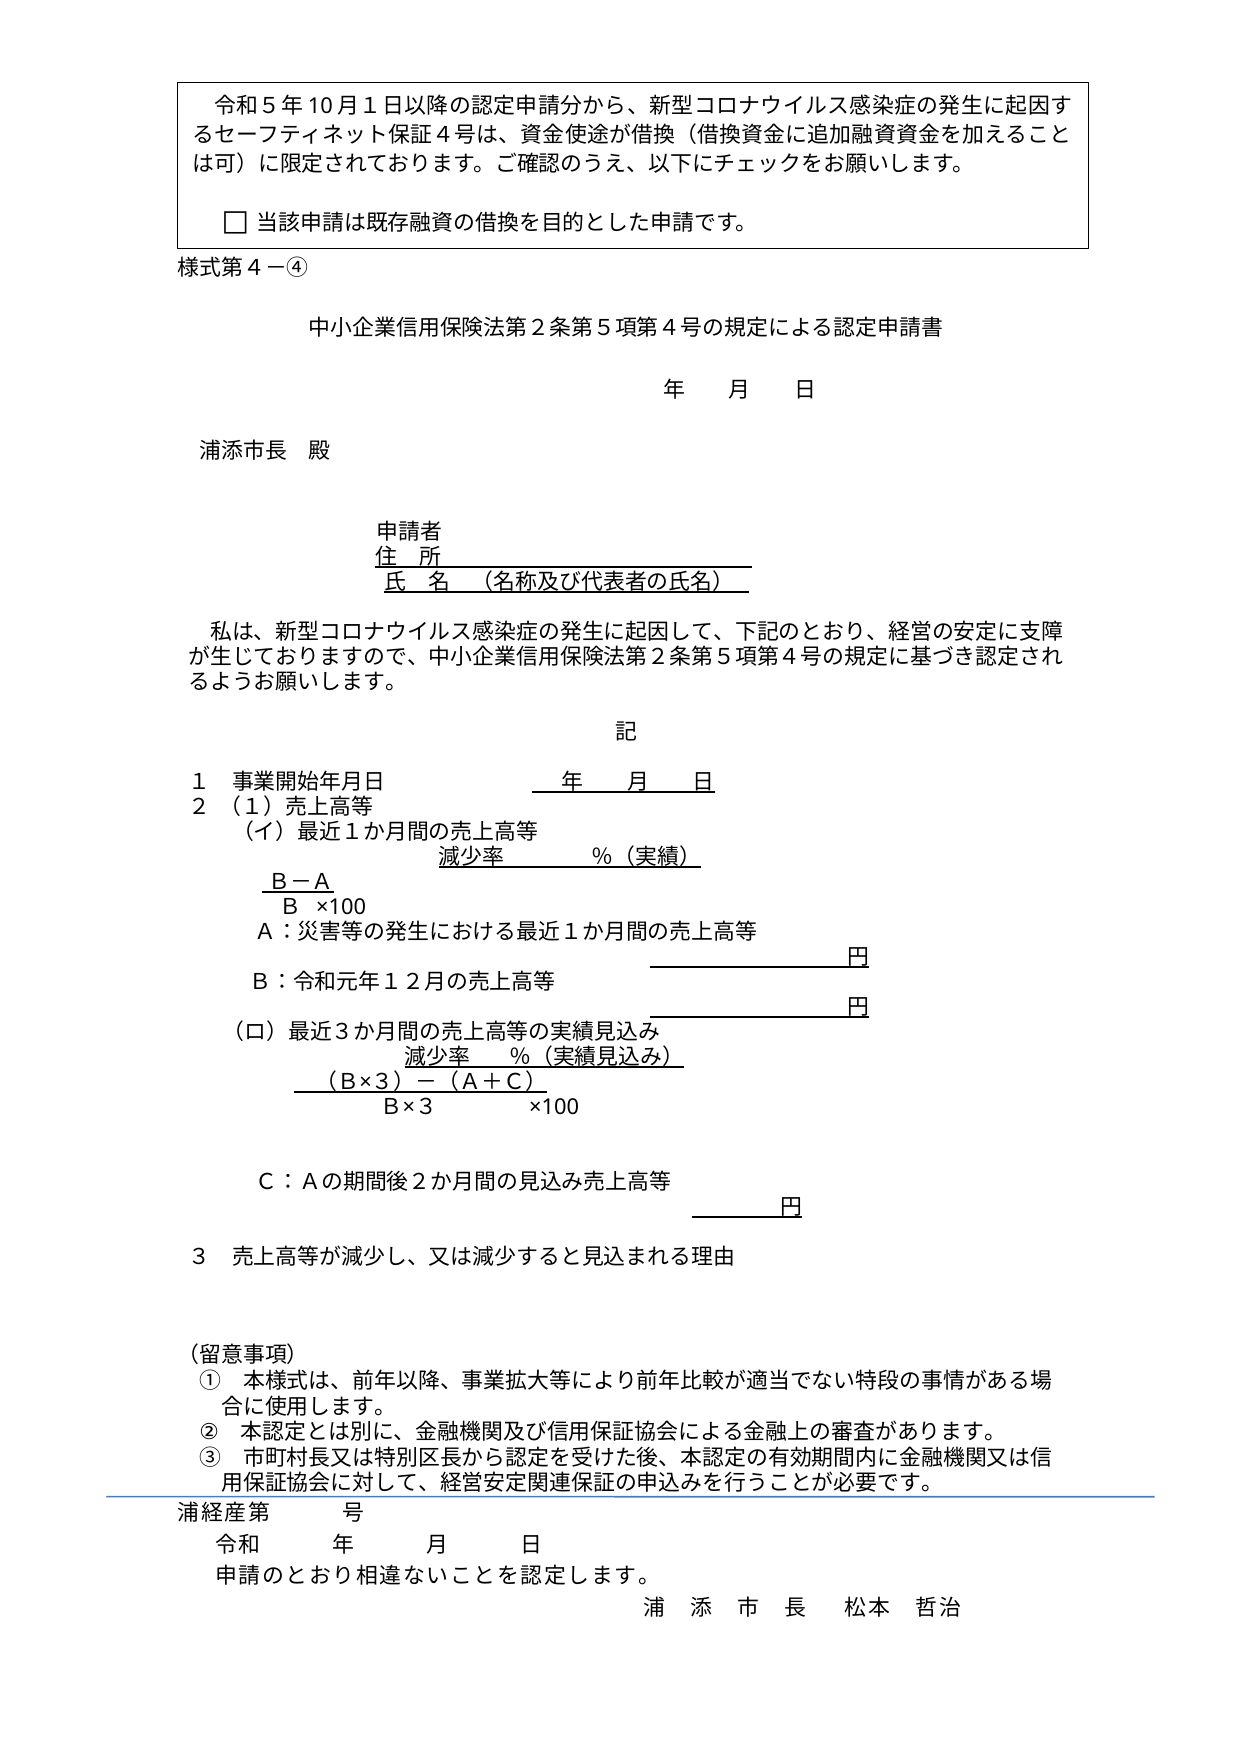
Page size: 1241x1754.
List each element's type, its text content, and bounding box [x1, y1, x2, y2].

table_header 中小企業信用保険法第２条第５項第４号の規定による認定申請書 年 月 日 浦添市長 殿 申請者 住 所 氏 名 （名称及び代表者の氏名） 私は、新型コロナウイルス感染症の発生に起因して、下記のとおり、経営の安定に支障が生じておりますので、中小企業信用保険法第２条第５項第４号の規定に基づき認定されるようお願いします。 記 １ 事業開始年月日 年 月 日 ２ （１）売上高等 （イ）最近１か月間の売上高等 減少率 ％（実績） Ｂ－Ａ Ｂ ×100 Ａ：災害等の発生における最近１か月間の売上高等 円 Ｂ：令和元年１２月の売上高等 円 （ロ）最近３か月間の売上高等の実績見込み 減少率 ％（実績見込み） （Ｂ×３）－（Ａ＋Ｃ） Ｂ×３ ×100 Ｃ：Ａの期間後２か月間の見込み売上高等 円 ３ 売上高等が減少し、又は減少すると見込まれる理由 [183, 281, 1068, 1342]
list 令和 年 月 日 [215, 1527, 1063, 1558]
list 申請のとおり相違ないことを認定します。 [215, 1558, 1063, 1590]
text ③ 市町村長又は特別区長から認定を受けた後、本認定の有効期間内に金融機関又は信用保証協会に対して、経営安定関連保証の申込みを行うことが必要です。 [177, 1445, 1063, 1495]
text （留意事項） [177, 1342, 1063, 1368]
text ① 本様式は、前年以降、事業拡大等により前年比較が適当でない特段の事情がある場合に使用します。 [177, 1368, 1063, 1419]
text 浦経産第 号 [177, 1498, 1063, 1527]
list 浦 添 市 長 松本 哲治 [215, 1590, 1063, 1622]
text ② 本認定とは別に、金融機関及び信用保証協会による金融上の審査があります。 [177, 1419, 1063, 1445]
text 様式第４－④ [177, 253, 1063, 281]
